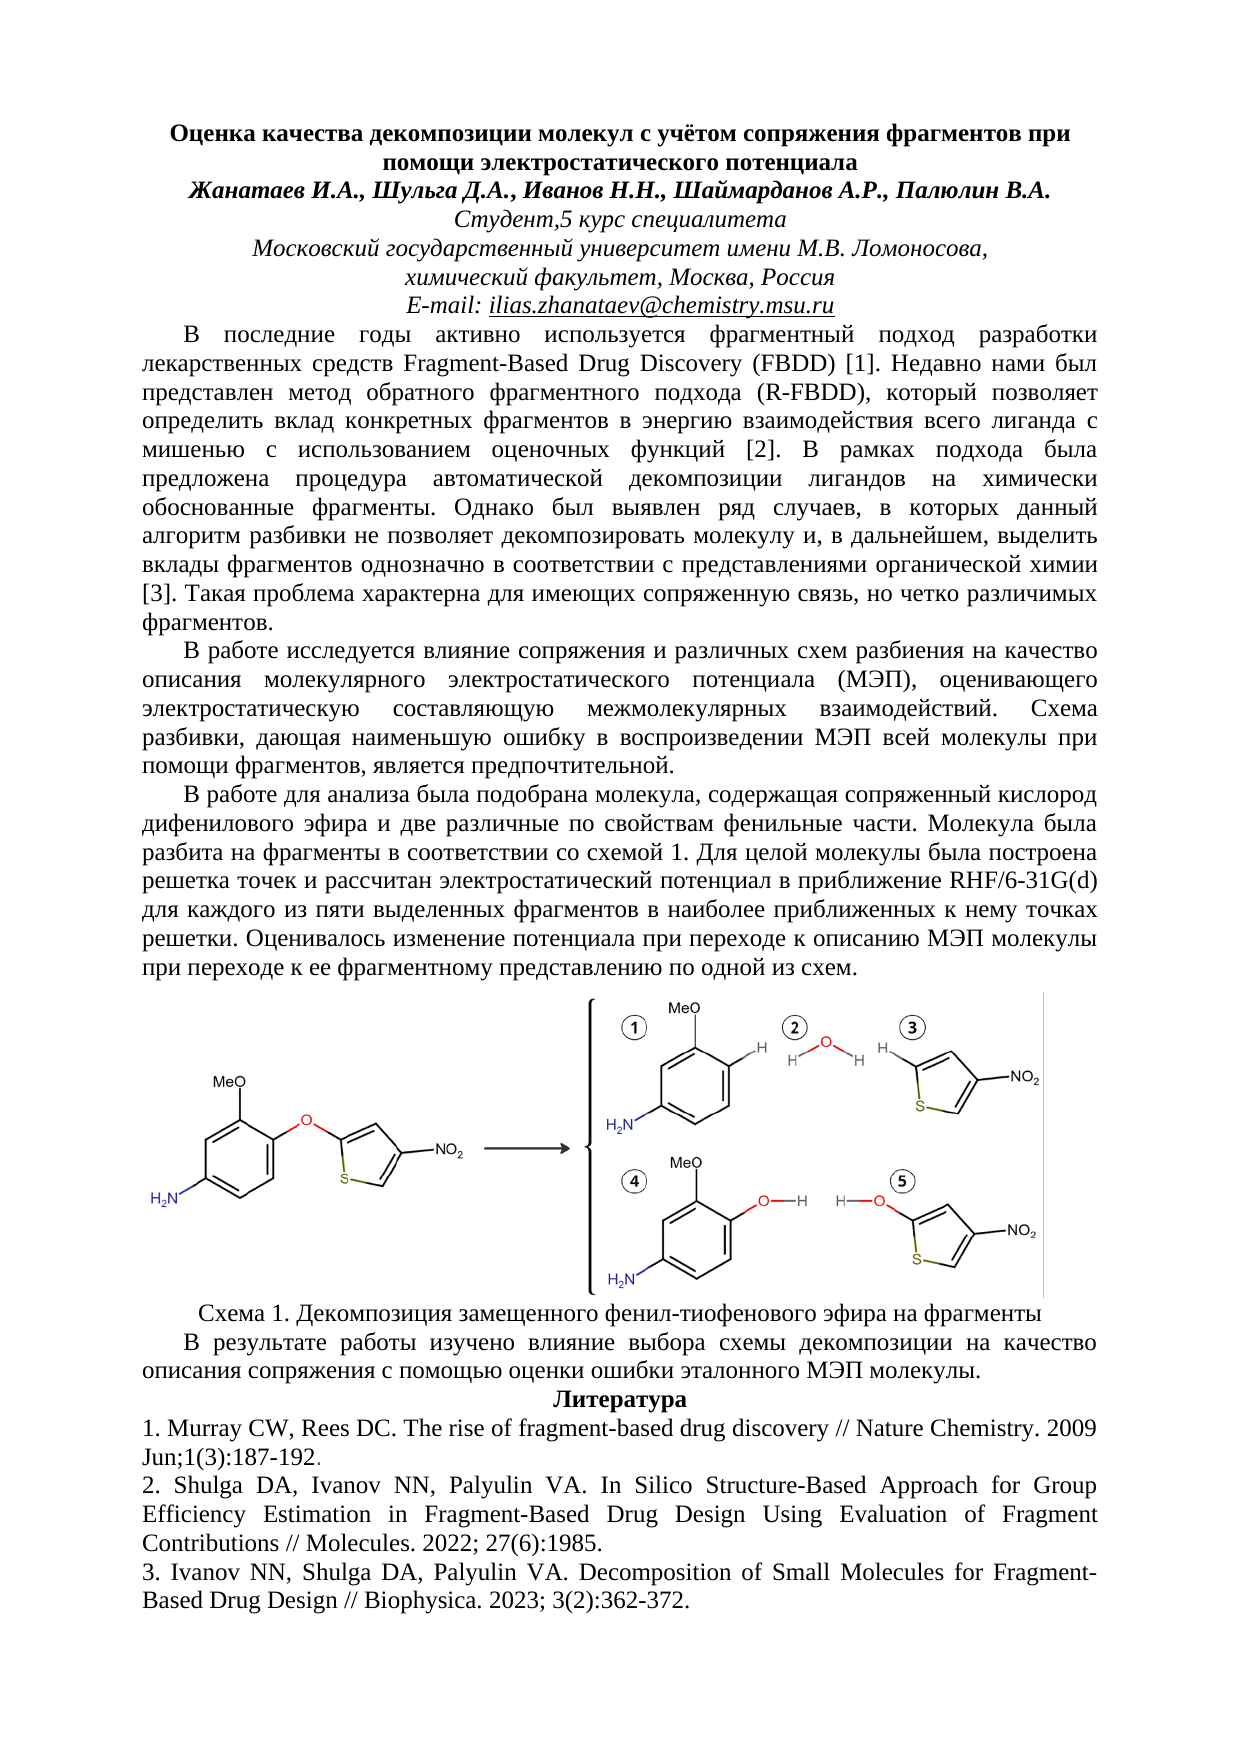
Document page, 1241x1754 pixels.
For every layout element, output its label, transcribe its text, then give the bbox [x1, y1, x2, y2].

text Литература [142, 1384, 1098, 1413]
text 1. Murray CW, Rees DC. The rise of fragment-based drug discovery // Nature Chemistry. 2009 Jun;1(3):187-192. [142, 1413, 1098, 1470]
text Студент,5 курс специалитета [142, 204, 1098, 233]
text 3. Ivanov NN, Shulga DA, Palyulin VA. Decomposition of Small Molecules for Fragment-Based Drug Design // Biophysica. 2023; 3(2):362-372. [142, 1557, 1098, 1614]
text Жанатаев И.А., Шульга Д.А., Иванов Н.Н., Шаймарданов А.Р., Палюлин В.А. [142, 176, 1098, 204]
text Оценка качества декомпозиции молекул с учётом сопряжения фрагментов при помощи электростатического потенциала [142, 118, 1098, 176]
text E-mail: ilias.zhanataev@chemistry.msu.ru [142, 291, 1098, 319]
text В результате работы изучено влияние выбора схемы декомпозиции на качество описания сопряжения с помощью оценки ошибки эталонного МЭП молекулы. [142, 1327, 1098, 1384]
text В последние годы активно используется фрагментный подход разработки лекарственных средств Fragment-Based Drug Discovery (FBDD) [1]. Недавно нами был представлен метод обратного фрагментного подхода (R-FBDD), который позволяет определить вклад конкретных фрагментов в энергию взаимодействия всего лиганда с мишенью с использованием оценочных функций [2]. В рамках подхода была предложена процедура автоматической декомпозиции лигандов на химически обоснованные фрагменты. Однако был выявлен ряд случаев, в которых данный алгоритм разбивки не позволяет декомпозировать молекулу и, в дальнейшем, выделить вклады фрагментов однозначно в соответствии с представлениями органической химии [3]. Такая проблема характерна для имеющих сопряженную связь, но четко различимых фрагментов. [142, 319, 1098, 636]
picture [148, 991, 1044, 1298]
text химический факультет, Москва, Россия [142, 262, 1098, 291]
text В работе исследуется влияние сопряжения и различных схем разбиения на качество описания молекулярного электростатического потенциала (МЭП), оценивающего электростатическую составляющую межмолекулярных взаимодействий. Схема разбивки, дающая наименьшую ошибку в воспроизведении МЭП всей молекулы при помощи фрагментов, является предпочтительной. [142, 636, 1098, 779]
text 2. Shulga DA, Ivanov NN, Palyulin VA. In Silico Structure-Based Approach for Group Efficiency Estimation in Fragment-Based Drug Design Using Evaluation of Fragment Contributions // Molecules. 2022; 27(6):1985. [142, 1470, 1098, 1557]
text В работе для анализа была подобрана молекула, содержащая сопряженный кислород дифенилового эфира и две различные по свойствам фенильные части. Молекула была разбита на фрагменты в соответствии со схемой 1. Для целой молекулы была построена решетка точек и рассчитан электростатический потенциал в приближение RHF/6-31G(d) для каждого из пяти выделенных фрагментов в наиболее приближенных к нему точках решетки. Оценивалось изменение потенциала при переходе к описанию МЭП молекулы при переходе к ее фрагментному представлению по одной из схем. [142, 779, 1098, 981]
text Московский государственный университет имени М.В. Ломоносова, [142, 233, 1098, 262]
